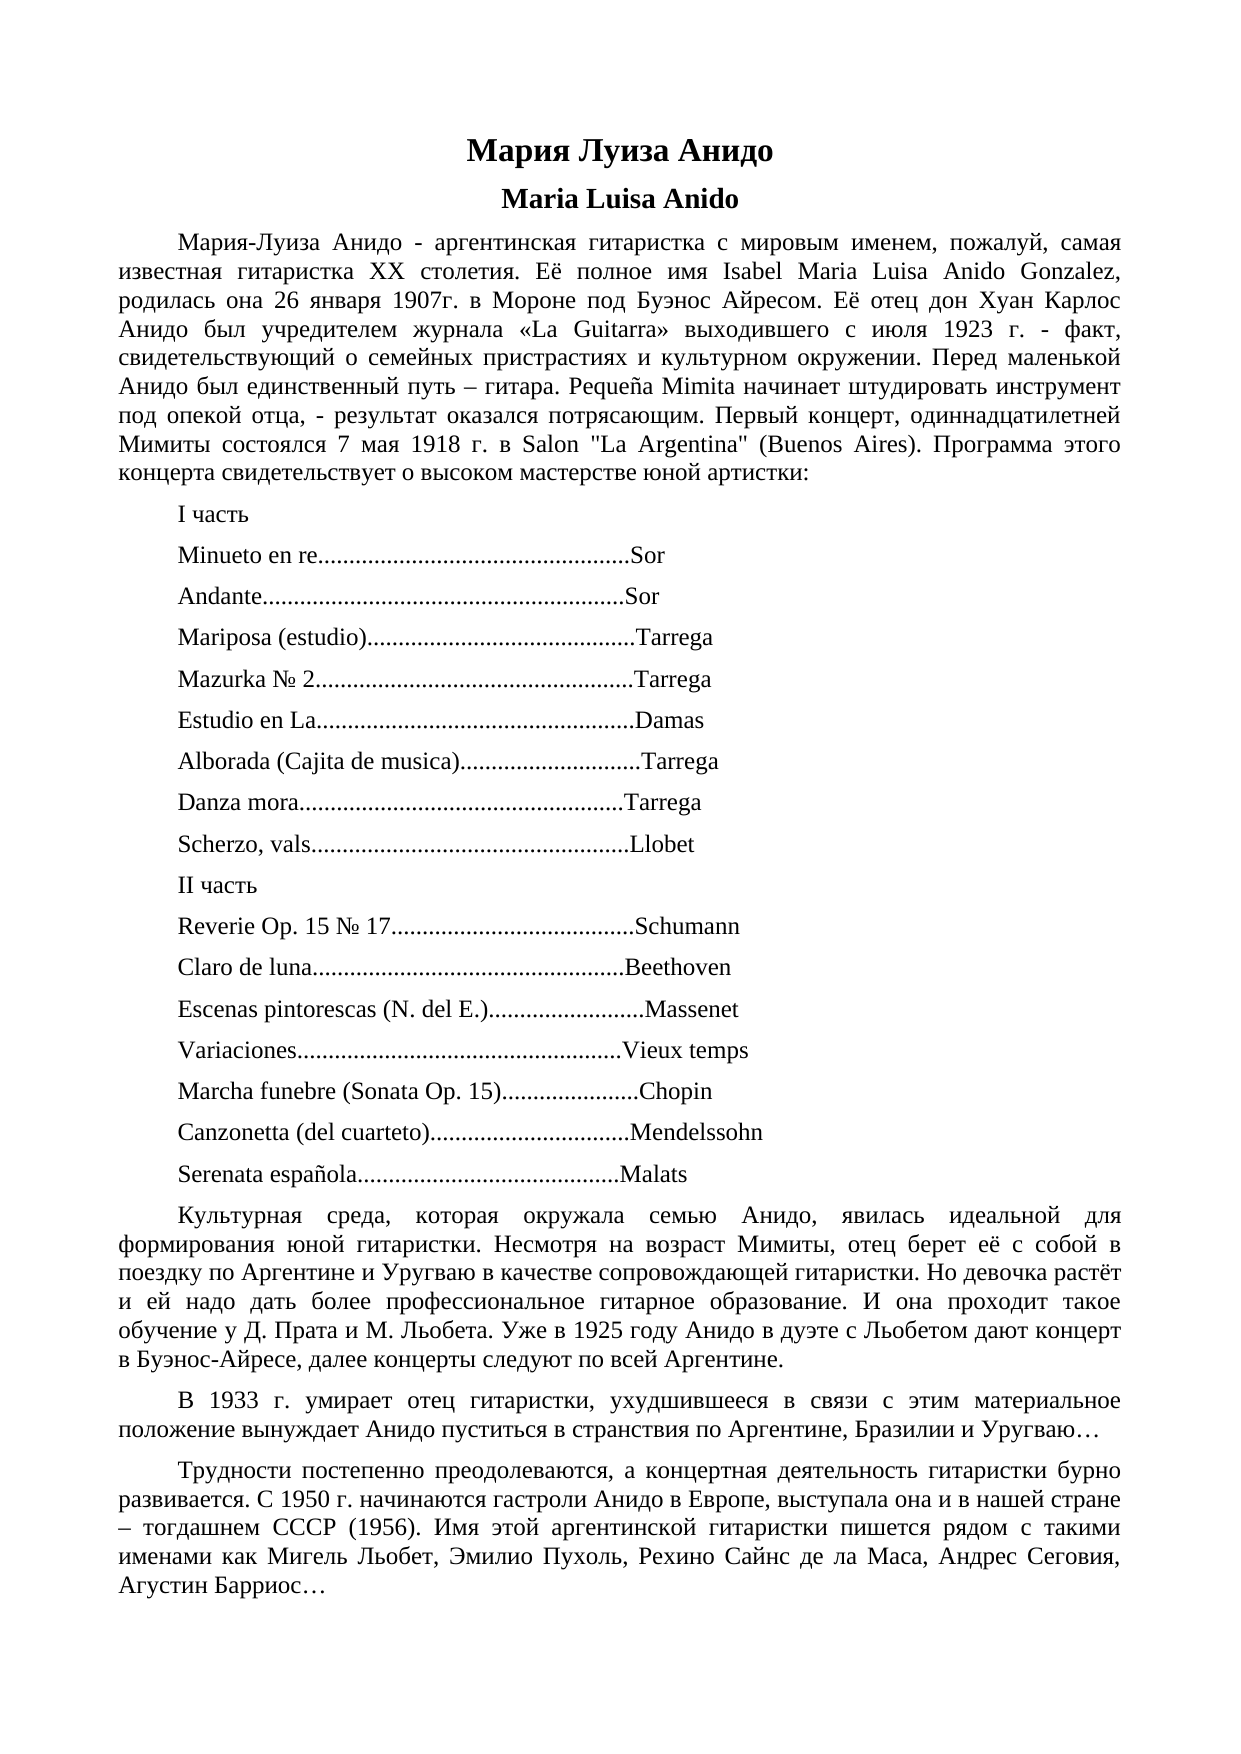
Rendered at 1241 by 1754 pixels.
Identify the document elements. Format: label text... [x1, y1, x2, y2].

text Andante..........................................................Sor [118, 581, 1122, 610]
text В 1933 г. умирает отец гитаристки, ухудшившееся в связи с этим материальное положение вынуждает Анидо пуститься в странствия по Аргентине, Бразилии и Уругваю… [118, 1385, 1122, 1442]
text Reverie Op. 15 № 17.......................................Schumann [118, 911, 1122, 940]
text Escenas pintorescas (N. del E.).........................Massenet [118, 994, 1122, 1022]
text Mariposa (estudio)...........................................Tarrega [118, 622, 1122, 651]
text I часть [118, 499, 1122, 527]
text Мария Луиза Анидо [118, 131, 1122, 169]
text Minueto en re..................................................Sor [118, 540, 1122, 569]
text II часть [118, 870, 1122, 899]
text Мария-Луиза Анидо - аргентинская гитаристка с мировым именем, пожалуй, самая известная гитаристка ХХ столетия. Её полное имя Isabel Maria Luisa Anido Gonzalez, родилась она 26 января 1907г. в Мороне под Буэнос Айресом. Её отец дон Хуан Карлос Анидо был учредителем журнала «La Guitarra» выходившего с июля 1923 г. - факт, свидетельствующий о семейных пристрастиях и культурном окружении. Перед маленькой Анидо был единственный путь – гитара. Pequeña Mimita начинает штудировать инструмент под опекой отца, - результат оказался потрясающим. Первый концерт, одиннадцатилетней Мимиты состоялся 7 мая 1918 г. в Salon "La Argentina" (Buenos Aires). Программа этого концерта свидетельствует о высоком мастерстве юной артистки: [118, 227, 1122, 486]
text Культурная среда, которая окружала семью Анидо, явилась идеальной для формирования юной гитаристки. Несмотря на возраст Мимиты, отец берет её с собой в поездку по Аргентине и Уругваю в качестве сопровождающей гитаристки. Но девочка растёт и ей надо дать более профессиональное гитарное образование. И она проходит такое обучение у Д. Прата и М. Льобета. Уже в 1925 году Анидо в дуэте с Льобетом дают концерт в Буэнос-Айресе, далее концерты следуют по всей Аргентине. [118, 1200, 1122, 1372]
text Maria Luisa Anido [118, 181, 1122, 215]
text Serenata española..........................................Malats [118, 1159, 1122, 1187]
text Marcha funebre (Sonata Op. 15)......................Chopin [118, 1076, 1122, 1105]
text Alborada (Cajita de musica).............................Tarrega [118, 746, 1122, 775]
text Variaciones....................................................Vieux temps [118, 1035, 1122, 1064]
text Estudio en La...................................................Damas [118, 705, 1122, 734]
text Canzonetta (del cuarteto)................................Mendelssohn [118, 1117, 1122, 1146]
text Danza mora....................................................Tarrega [118, 787, 1122, 816]
text Mazurka № 2...................................................Tarrega [118, 664, 1122, 692]
text Scherzo, vals...................................................Llobet [118, 829, 1122, 857]
text Трудности постепенно преодолеваются, а концертная деятельность гитаристки бурно развивается. С 1950 г. начинаются гастроли Анидо в Европе, выступала она и в нашей стране – тогдашнем СССР (1956). Имя этой аргентинской гитаристки пишется рядом с такими именами как Мигель Льобет, Эмилио Пухоль, Рехино Сайнс де ла Маса, Андрес Сеговия, Агустин Барриос… [118, 1455, 1122, 1599]
text Claro de luna..................................................Beethoven [118, 952, 1122, 981]
